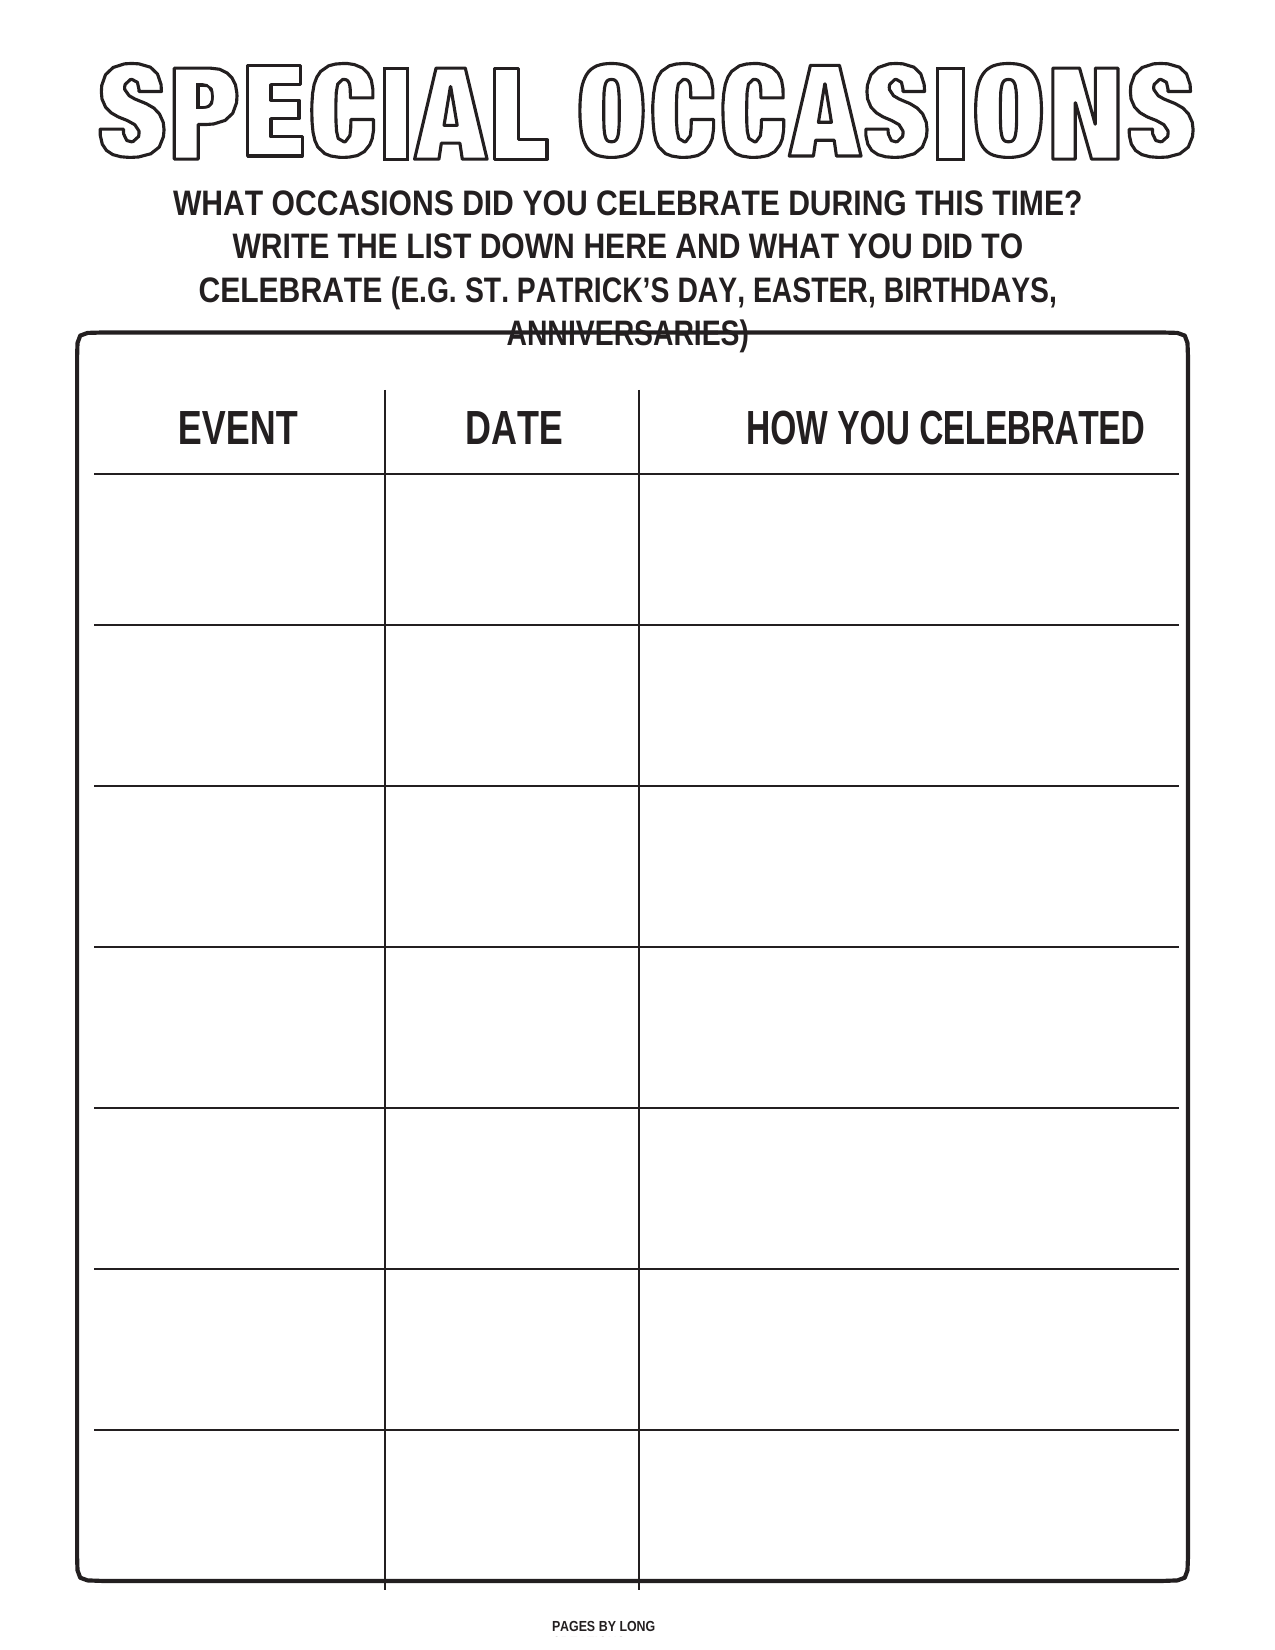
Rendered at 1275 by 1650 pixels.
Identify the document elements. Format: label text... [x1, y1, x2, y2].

table_cell [94, 1431, 384, 1590]
table_cell [386, 948, 638, 1107]
table_cell [386, 1431, 638, 1590]
table_header DATE [386, 390, 638, 473]
table_cell [94, 1270, 384, 1429]
table_cell [386, 1109, 638, 1268]
picture [196, 83, 214, 109]
table_header EVENT [94, 390, 384, 473]
table_header HOW YOU CELEBRATED [640, 390, 1179, 473]
table_cell [640, 1431, 1179, 1590]
table_cell [386, 1270, 638, 1429]
table_cell [640, 626, 1179, 785]
table_cell [94, 475, 384, 623]
table_cell [386, 475, 638, 623]
table_cell [94, 626, 384, 785]
text WHAT OCCASIONS DID YOU CELEBRATE DURING THIS TIME? [159, 182, 1096, 223]
text WRITE THE LIST DOWN HERE AND WHAT YOU DID TO CELEBRATE (E.G. ST. PATRICK’S DAY, EASTER, BIRTHDAYS, ANNIVERSARIES) [159, 226, 1096, 353]
table_cell [386, 787, 638, 946]
table_cell [640, 1109, 1179, 1268]
table_cell [94, 948, 384, 1107]
table_cell [640, 475, 1179, 623]
table_cell [94, 787, 384, 946]
table_cell [94, 1109, 384, 1268]
table_cell [640, 1270, 1179, 1429]
table_cell [640, 787, 1179, 946]
table_cell [640, 948, 1179, 1107]
table_cell [386, 626, 638, 785]
